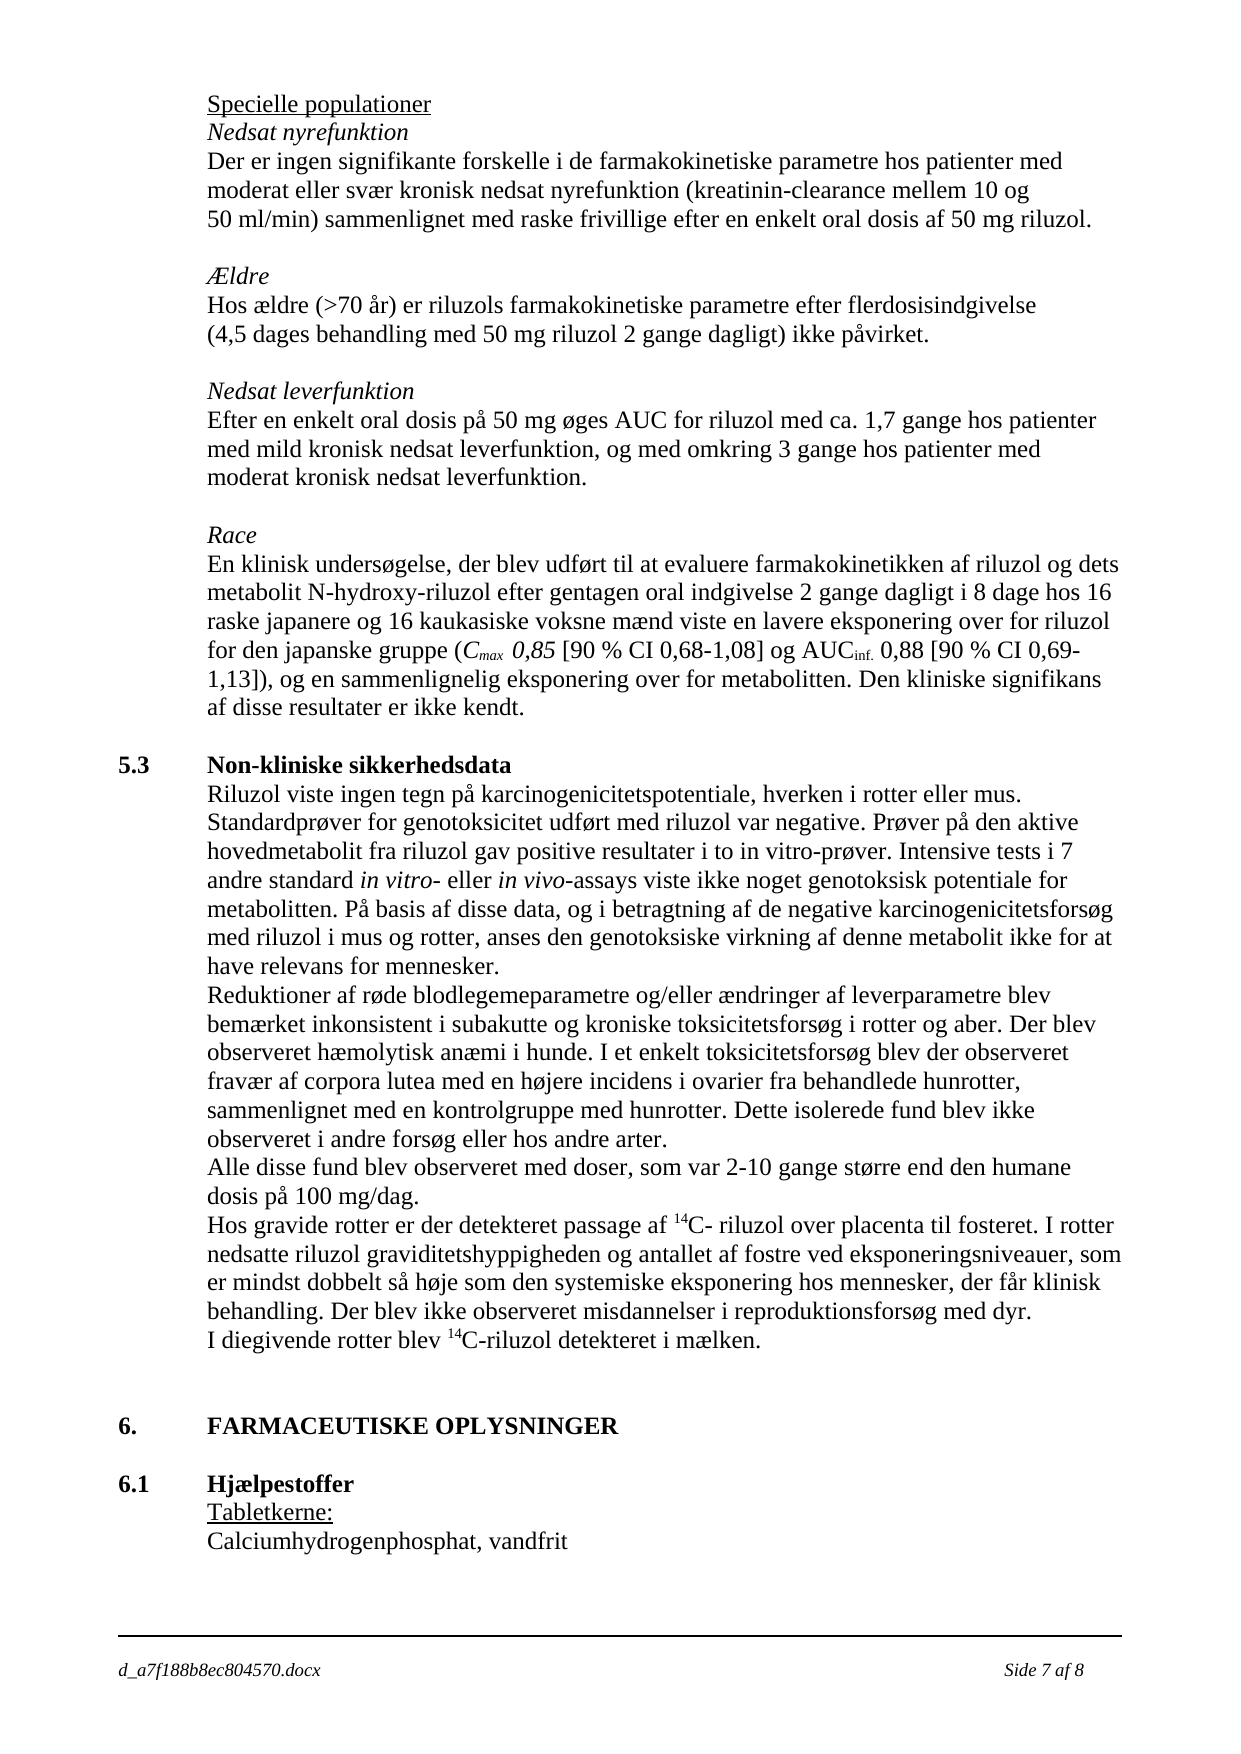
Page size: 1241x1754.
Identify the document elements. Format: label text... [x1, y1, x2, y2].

list FARMACEUTISKE OPLYSNINGER [118, 1411, 1122, 1440]
list Non-kliniske sikkerhedsdata [118, 750, 1122, 779]
text Hos gravide rotter er der detekteret passage af 14C- riluzol over placenta til fosteret. I rotter nedsatte riluzol graviditetshyppigheden og antallet af fostre ved eksponeringsniveauer, som er mindst dobbelt så høje som den systemiske eksponering hos mennesker, der får klinisk behandling. Der blev ikke observeret misdannelser i reproduktionsforsøg med dyr. [207, 1210, 1122, 1325]
text Der er ingen signifikante forskelle i de farmakokinetiske parametre hos patienter med moderat eller svær kronisk nedsat nyrefunktion (kreatinin-clearance mellem 10 og 50 ml/min) sammenlignet med raske frivillige efter en enkelt oral dosis af 50 mg riluzol. [207, 146, 1122, 232]
text Alle disse fund blev observeret med doser, som var 2-10 gange større end den humane dosis på 100 mg/dag. [207, 1152, 1122, 1210]
text Tabletkerne: [118, 1497, 1122, 1526]
text Calciumhydrogenphosphat, vandfrit [118, 1526, 1122, 1555]
text Nedsat nyrefunktion [207, 117, 1122, 146]
text Specielle populationer [207, 89, 1122, 117]
text Nedsat leverfunktion [207, 376, 1122, 405]
text Race [207, 520, 1122, 549]
text Efter en enkelt oral dosis på 50 mg øges AUC for riluzol med ca. 1,7 gange hos patienter med mild kronisk nedsat leverfunktion, og med omkring 3 gange hos patienter med moderat kronisk nedsat leverfunktion. [207, 405, 1122, 491]
text Ældre [207, 261, 1122, 290]
text En klinisk undersøgelse, der blev udført til at evaluere farmakokinetikken af riluzol og dets metabolit N-hydroxy-riluzol efter gentagen oral indgivelse 2 gange dagligt i 8 dage hos 16 raske japanere og 16 kaukasiske voksne mænd viste en lavere eksponering over for riluzol for den japanske gruppe (Cmax 0,85 [90 % CI 0,68-1,08] og AUCinf. 0,88 [90 % CI 0,69-1,13]), og en sammenlignelig eksponering over for metabolitten. Den kliniske signifikans af disse resultater er ikke kendt. [207, 549, 1122, 721]
text Riluzol viste ingen tegn på karcinogenicitetspotentiale, hverken i rotter eller mus. [207, 779, 1122, 807]
list Hjælpestoffer [118, 1469, 1122, 1497]
text Hos ældre (>70 år) er riluzols farmakokinetiske parametre efter flerdosisindgivelse (4,5 dages behandling med 50 mg riluzol 2 gange dagligt) ikke påvirket. [207, 290, 1122, 347]
text Reduktioner af røde blodlegemeparametre og/eller ændringer af leverparametre blev bemærket inkonsistent i subakutte og kroniske toksicitetsforsøg i rotter og aber. Der blev observeret hæmolytisk anæmi i hunde. I et enkelt toksicitetsforsøg blev der observeret fravær af corpora lutea med en højere incidens i ovarier fra behandlede hunrotter, sammenlignet med en kontrolgruppe med hunrotter. Dette isolerede fund blev ikke observeret i andre forsøg eller hos andre arter. [207, 980, 1122, 1152]
text I diegivende rotter blev 14C-riluzol detekteret i mælken. [207, 1325, 1122, 1354]
text Standardprøver for genotoksicitet udført med riluzol var negative. Prøver på den aktive hovedmetabolit fra riluzol gav positive resultater i to in vitro-prøver. Intensive tests i 7 andre standard in vitro- eller in vivo-assays viste ikke noget genotoksisk potentiale for metabolitten. På basis af disse data, og i betragtning af de negative karcinogenicitetsforsøg med riluzol i mus og rotter, anses den genotoksiske virkning af denne metabolit ikke for at have relevans for mennesker. [207, 807, 1122, 980]
